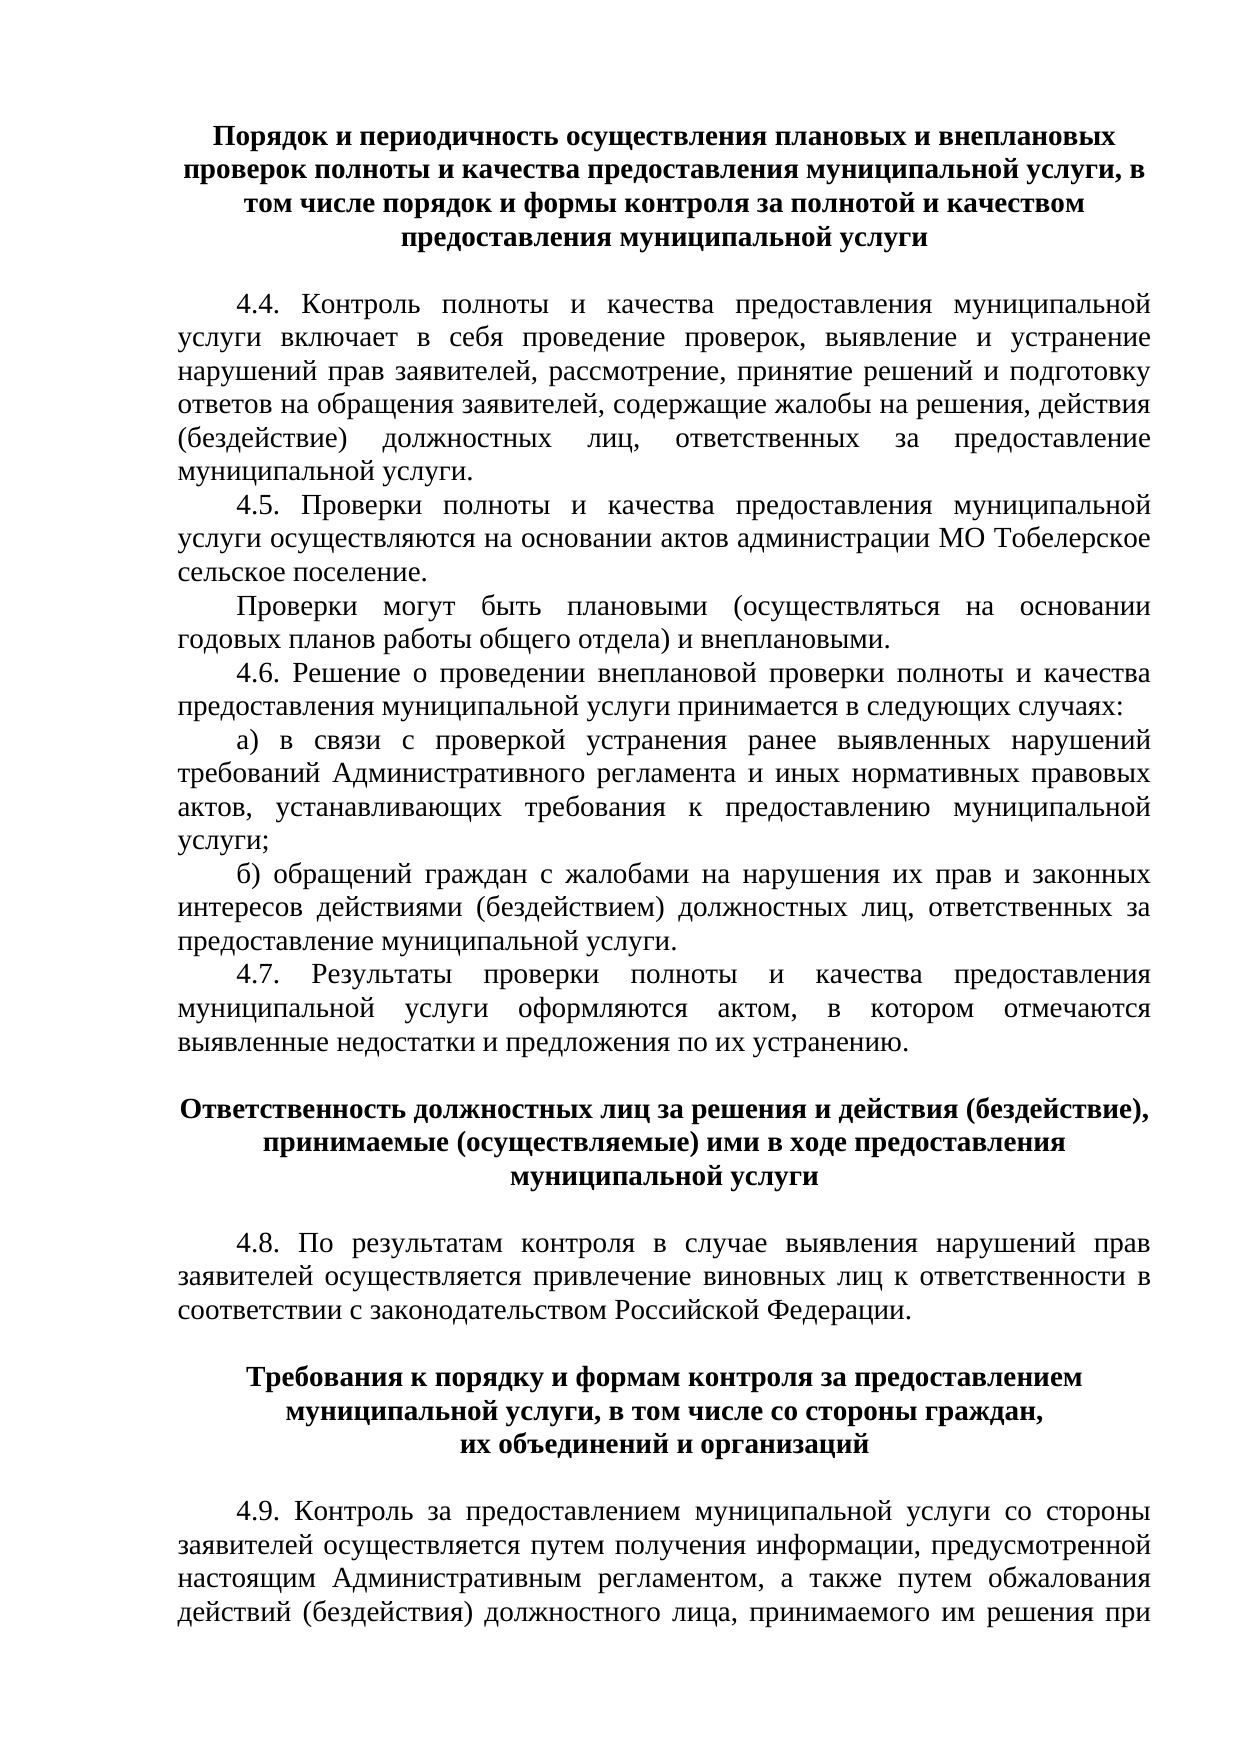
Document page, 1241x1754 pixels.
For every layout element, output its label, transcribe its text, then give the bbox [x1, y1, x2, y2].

text Проверки могут быть плановыми (осуществляться на основании годовых планов работы общего отдела) и внеплановыми. [177, 588, 1152, 655]
text б) обращений граждан с жалобами на нарушения их прав и законных интересов действиями (бездействием) должностных лиц, ответственных за предоставление муниципальной услуги. [177, 856, 1152, 957]
text 4.4. Контроль полноты и качества предоставления муниципальной услуги включает в себя проведение проверок, выявление и устранение нарушений прав заявителей, рассмотрение, принятие решений и подготовку ответов на обращения заявителей, содержащие жалобы на решения, действия (бездействие) должностных лиц, ответственных за предоставление муниципальной услуги. [177, 286, 1152, 487]
text 4.8. По результатам контроля в случае выявления нарушений прав заявителей осуществляется привлечение виновных лиц к ответственности в соответствии с законодательством Российской Федерации. [177, 1225, 1152, 1326]
text муниципальной услуги, в том числе со стороны граждан, [177, 1393, 1152, 1426]
text Требования к порядку и формам контроля за предоставлением [177, 1359, 1152, 1393]
text Ответственность должностных лиц за решения и действия (бездействие), принимаемые (осуществляемые) ими в ходе предоставления муниципальной услуги [177, 1091, 1152, 1191]
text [177, 1493, 1152, 1627]
text 4.7. Результаты проверки полноты и качества предоставления муниципальной услуги оформляются актом, в котором отмечаются выявленные недостатки и предложения по их устранению. [177, 957, 1152, 1057]
text их объединений и организаций [177, 1426, 1152, 1460]
text 4.5. Проверки полноты и качества предоставления муниципальной услуги осуществляются на основании актов администрации МО Тобелерское сельское поселение. [177, 487, 1152, 588]
text Порядок и периодичность осуществления плановых и внеплановых проверок полноты и качества предоставления муниципальной услуги, в том числе порядок и формы контроля за полнотой и качеством предоставления муниципальной услуги [177, 118, 1152, 252]
text 4.6. Решение о проведении внеплановой проверки полноты и качества предоставления муниципальной услуги принимается в следующих случаях: [177, 655, 1152, 722]
text а) в связи с проверкой устранения ранее выявленных нарушений требований Административного регламента и иных нормативных правовых актов, устанавливающих требования к предоставлению муниципальной услуги; [177, 722, 1152, 856]
